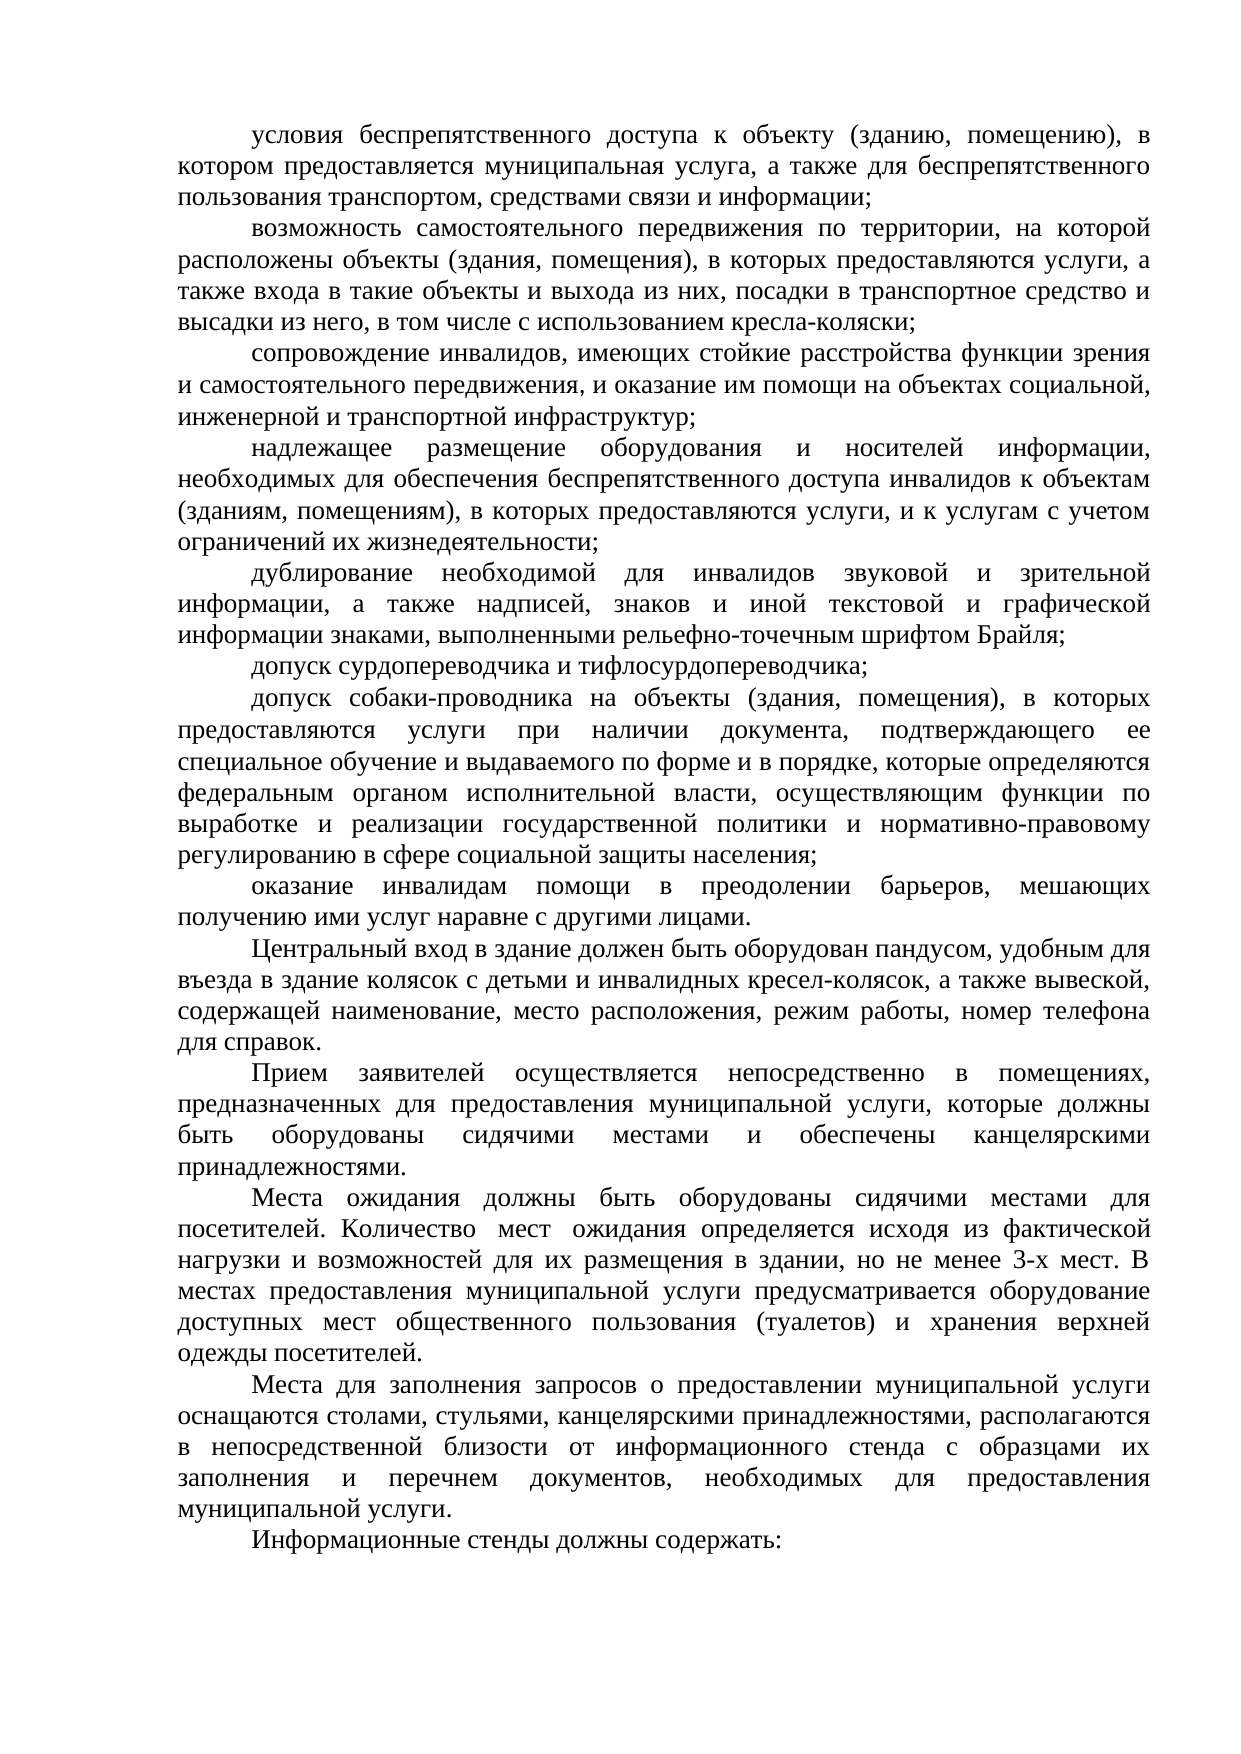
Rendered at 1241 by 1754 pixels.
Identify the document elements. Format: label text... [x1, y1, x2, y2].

text условия беспрепятственного доступа к объекту (зданию, помещению), в котором предоставляется муниципальная услуга, а также для беспрепятственного пользования транспортом, средствами связи и информации; [177, 118, 1152, 212]
text Центральный вход в здание должен быть оборудован пандусом, удобным для въезда в здание колясок с детьми и инвалидных кресел-колясок, а также вывеской, содержащей наименование, место расположения, режим работы, номер телефона для справок. [177, 932, 1152, 1056]
text допуск собаки-проводника на объекты (здания, помещения), в которых предоставляются услуги при наличии документа, подтверждающего ее специальное обучение и выдаваемого по форме и в порядке, которые определяются федеральным органом исполнительной власти, осуществляющим функции по выработке и реализации государственной политики и нормативно-правовому регулированию в сфере социальной защиты населения; [177, 681, 1152, 869]
text надлежащее размещение оборудования и носителей информации, необходимых для обеспечения беспрепятственного доступа инвалидов к объектам (зданиям, помещениям), в которых предоставляются услуги, и к услугам с учетом ограничений их жизнедеятельности; [177, 431, 1152, 556]
text Места ожидания должны быть оборудованы сидячими местами для посетителей. Количество мест ожидания определяется исходя из фактической нагрузки и возможностей для их размещения в здании, но не менее 3-х мест. В местах предоставления муниципальной услуги предусматривается оборудование доступных мест общественного пользования (туалетов) и хранения верхней одежды посетителей. [177, 1181, 1152, 1368]
text Места для заполнения запросов о предоставлении муниципальной услуги оснащаются столами, стульями, канцелярскими принадлежностями, располагаются в непосредственной близости от информационного стенда с образцами их заполнения и перечнем документов, необходимых для предоставления муниципальной услуги. [177, 1368, 1152, 1523]
text Прием заявителей осуществляется непосредственно в помещениях, предназначенных для предоставления муниципальной услуги, которые должны быть оборудованы сидячими местами и обеспечены канцелярскими принадлежностями. [177, 1056, 1152, 1181]
text возможность самостоятельного передвижения по территории, на которой расположены объекты (здания, помещения), в которых предоставляются услуги, а также входа в такие объекты и выхода из них, посадки в транспортное средство и высадки из него, в том числе с использованием кресла-коляски; [177, 212, 1152, 336]
text допуск сурдопереводчика и тифлосурдопереводчика; [177, 649, 1152, 681]
text Информационные стенды должны содержать: [177, 1523, 1152, 1554]
text сопровождение инвалидов, имеющих стойкие расстройства функции зрения и самостоятельного передвижения, и оказание им помощи на объектах социальной, инженерной и транспортной инфраструктур; [177, 336, 1152, 431]
text оказание инвалидам помощи в преодолении барьеров, мешающих получению ими услуг наравне с другими лицами. [177, 869, 1152, 932]
text дублирование необходимой для инвалидов звуковой и зрительной информации, а также надписей, знаков и иной текстовой и графической информации знаками, выполненными рельефно-точечным шрифтом Брайля; [177, 556, 1152, 649]
